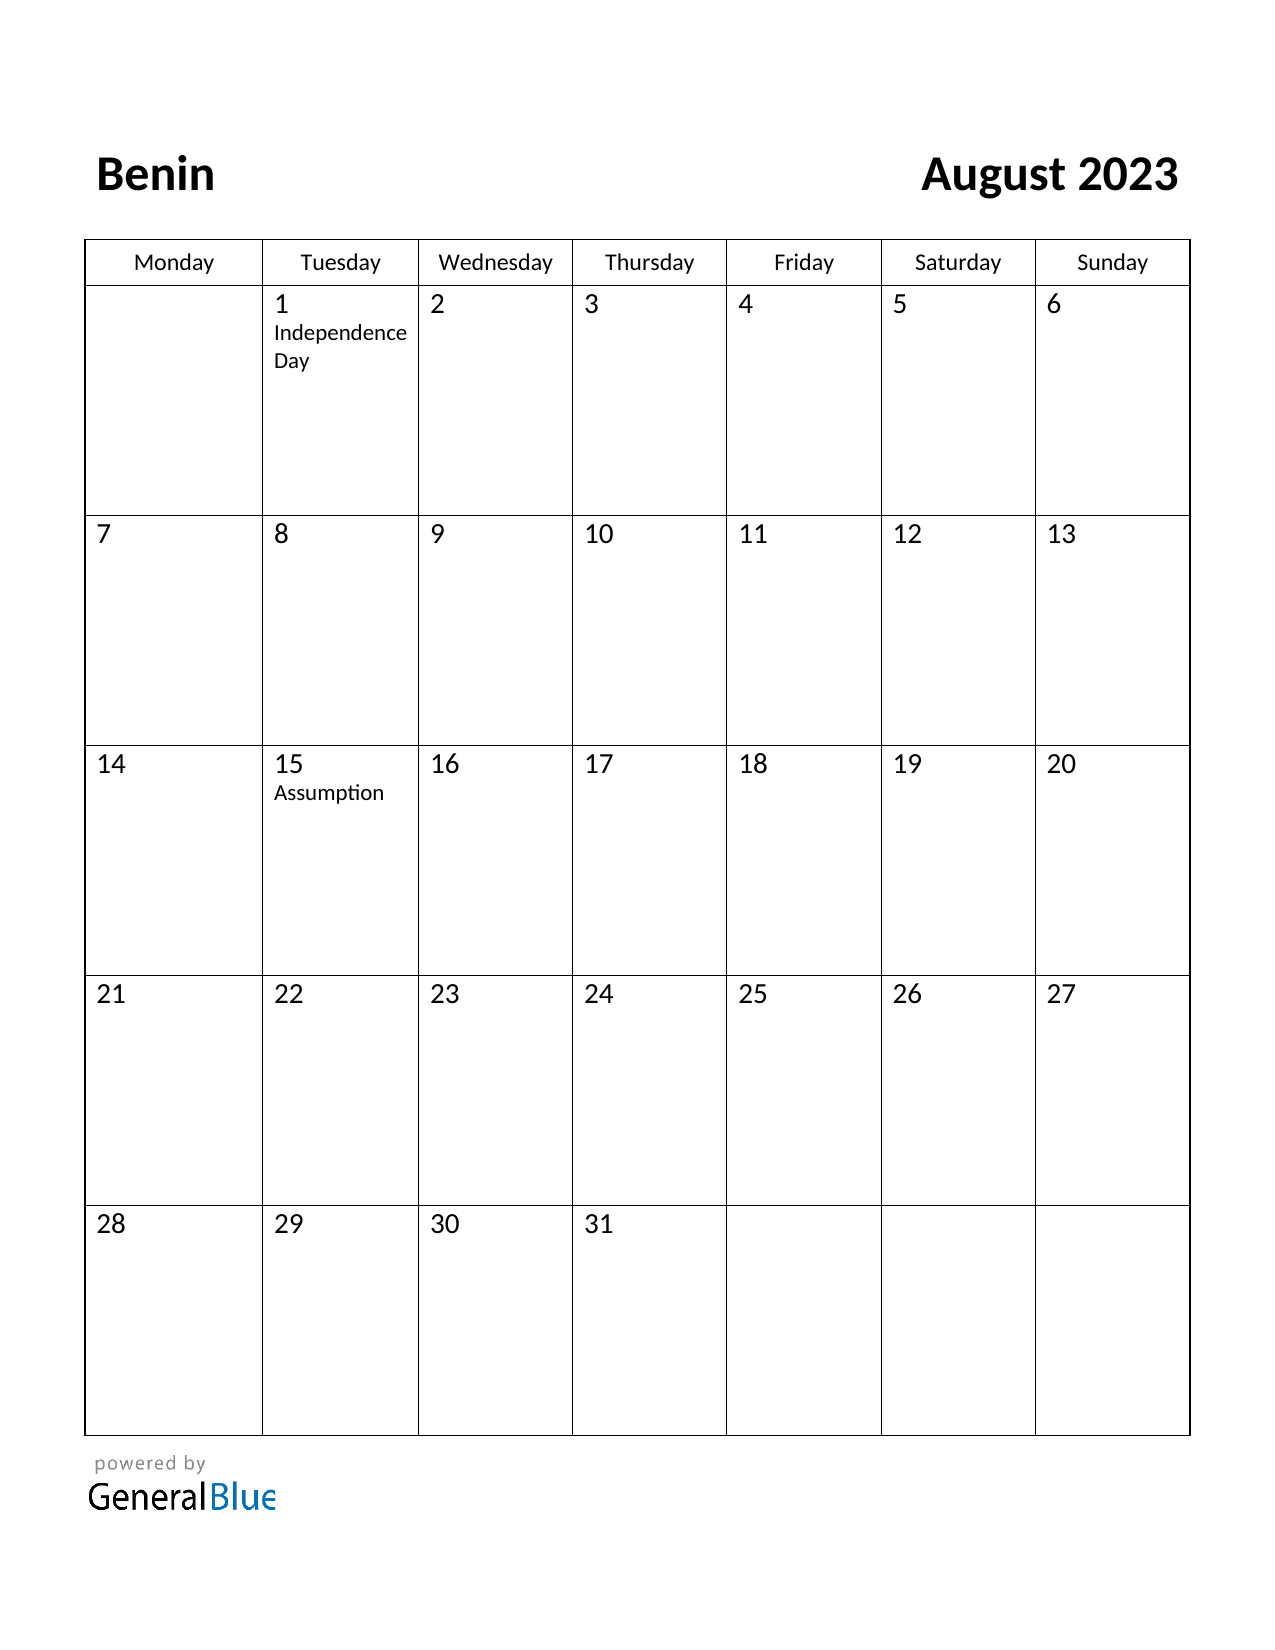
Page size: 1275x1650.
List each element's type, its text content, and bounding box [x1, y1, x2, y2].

table_cell 15 [263, 746, 418, 778]
table_cell [86, 1238, 262, 1434]
table_cell Tuesday [263, 240, 418, 284]
table_cell [727, 1008, 881, 1204]
table_cell 13 [1036, 516, 1189, 548]
table_cell 19 [882, 746, 1035, 778]
table_cell [263, 548, 418, 744]
table_cell 20 [1036, 746, 1189, 778]
table_cell Thursday [573, 240, 726, 284]
table_cell 14 [86, 746, 262, 778]
table_cell [419, 1008, 572, 1204]
table_cell [882, 1008, 1035, 1204]
table_cell [882, 318, 1035, 514]
table_cell [86, 1008, 262, 1204]
table_cell 1 [263, 286, 418, 318]
table_cell [419, 318, 572, 514]
table_cell [86, 318, 262, 514]
table_cell [1036, 1238, 1189, 1434]
table_cell [573, 548, 726, 744]
table_cell [1036, 1206, 1189, 1238]
table_cell 3 [573, 286, 726, 318]
table_cell 16 [419, 746, 572, 778]
table_cell [573, 1008, 726, 1204]
table_cell 17 [573, 746, 726, 778]
table_cell Independence Day [263, 318, 418, 514]
table_cell 2 [419, 286, 572, 318]
table_cell [1036, 1008, 1189, 1204]
table_cell 7 [86, 516, 262, 548]
table_cell Wednesday [419, 240, 572, 284]
table_cell [573, 778, 726, 974]
table_cell 25 [727, 976, 881, 1008]
table_cell 11 [727, 516, 881, 548]
table_cell Friday [727, 240, 881, 284]
table_cell [882, 548, 1035, 744]
table_cell [727, 1206, 881, 1238]
table_cell [419, 548, 572, 744]
table_cell 12 [882, 516, 1035, 548]
table_cell [86, 778, 262, 974]
table_cell [419, 778, 572, 974]
table_cell 22 [263, 976, 418, 1008]
table_cell 4 [727, 286, 881, 318]
table_cell [86, 548, 262, 744]
table_cell Monday [86, 240, 262, 284]
table_cell 6 [1036, 286, 1189, 318]
table_header August 2023 [573, 105, 1190, 239]
table_cell [882, 1238, 1035, 1434]
table_cell 18 [727, 746, 881, 778]
table_cell [263, 1238, 418, 1434]
table_header Benin [85, 105, 573, 239]
table_cell 28 [86, 1206, 262, 1238]
table_cell 31 [573, 1206, 726, 1238]
table_cell [727, 1238, 881, 1434]
table_cell [573, 1238, 726, 1434]
table_cell 8 [263, 516, 418, 548]
table_cell [85, 1436, 1190, 1534]
table_cell 24 [573, 976, 726, 1008]
table_cell [573, 318, 726, 514]
table_cell [882, 778, 1035, 974]
table_cell [1036, 778, 1189, 974]
table_cell 5 [882, 286, 1035, 318]
table_cell 23 [419, 976, 572, 1008]
table_cell 27 [1036, 976, 1189, 1008]
table_cell 26 [882, 976, 1035, 1008]
table_cell 9 [419, 516, 572, 548]
table_cell 21 [86, 976, 262, 1008]
table_cell 10 [573, 516, 726, 548]
table_cell [86, 286, 262, 318]
table_cell Assumption [263, 778, 418, 974]
table_cell Saturday [882, 240, 1035, 284]
table_cell [1036, 548, 1189, 744]
table_cell 29 [263, 1206, 418, 1238]
table_cell [727, 548, 881, 744]
table_cell [727, 318, 881, 514]
table_cell [727, 778, 881, 974]
table_cell Sunday [1036, 240, 1189, 284]
picture [87, 1452, 275, 1515]
table_cell [882, 1206, 1035, 1238]
table_cell [263, 1008, 418, 1204]
table_cell [1036, 318, 1189, 514]
table_cell 30 [419, 1206, 572, 1238]
table_cell [419, 1238, 572, 1434]
